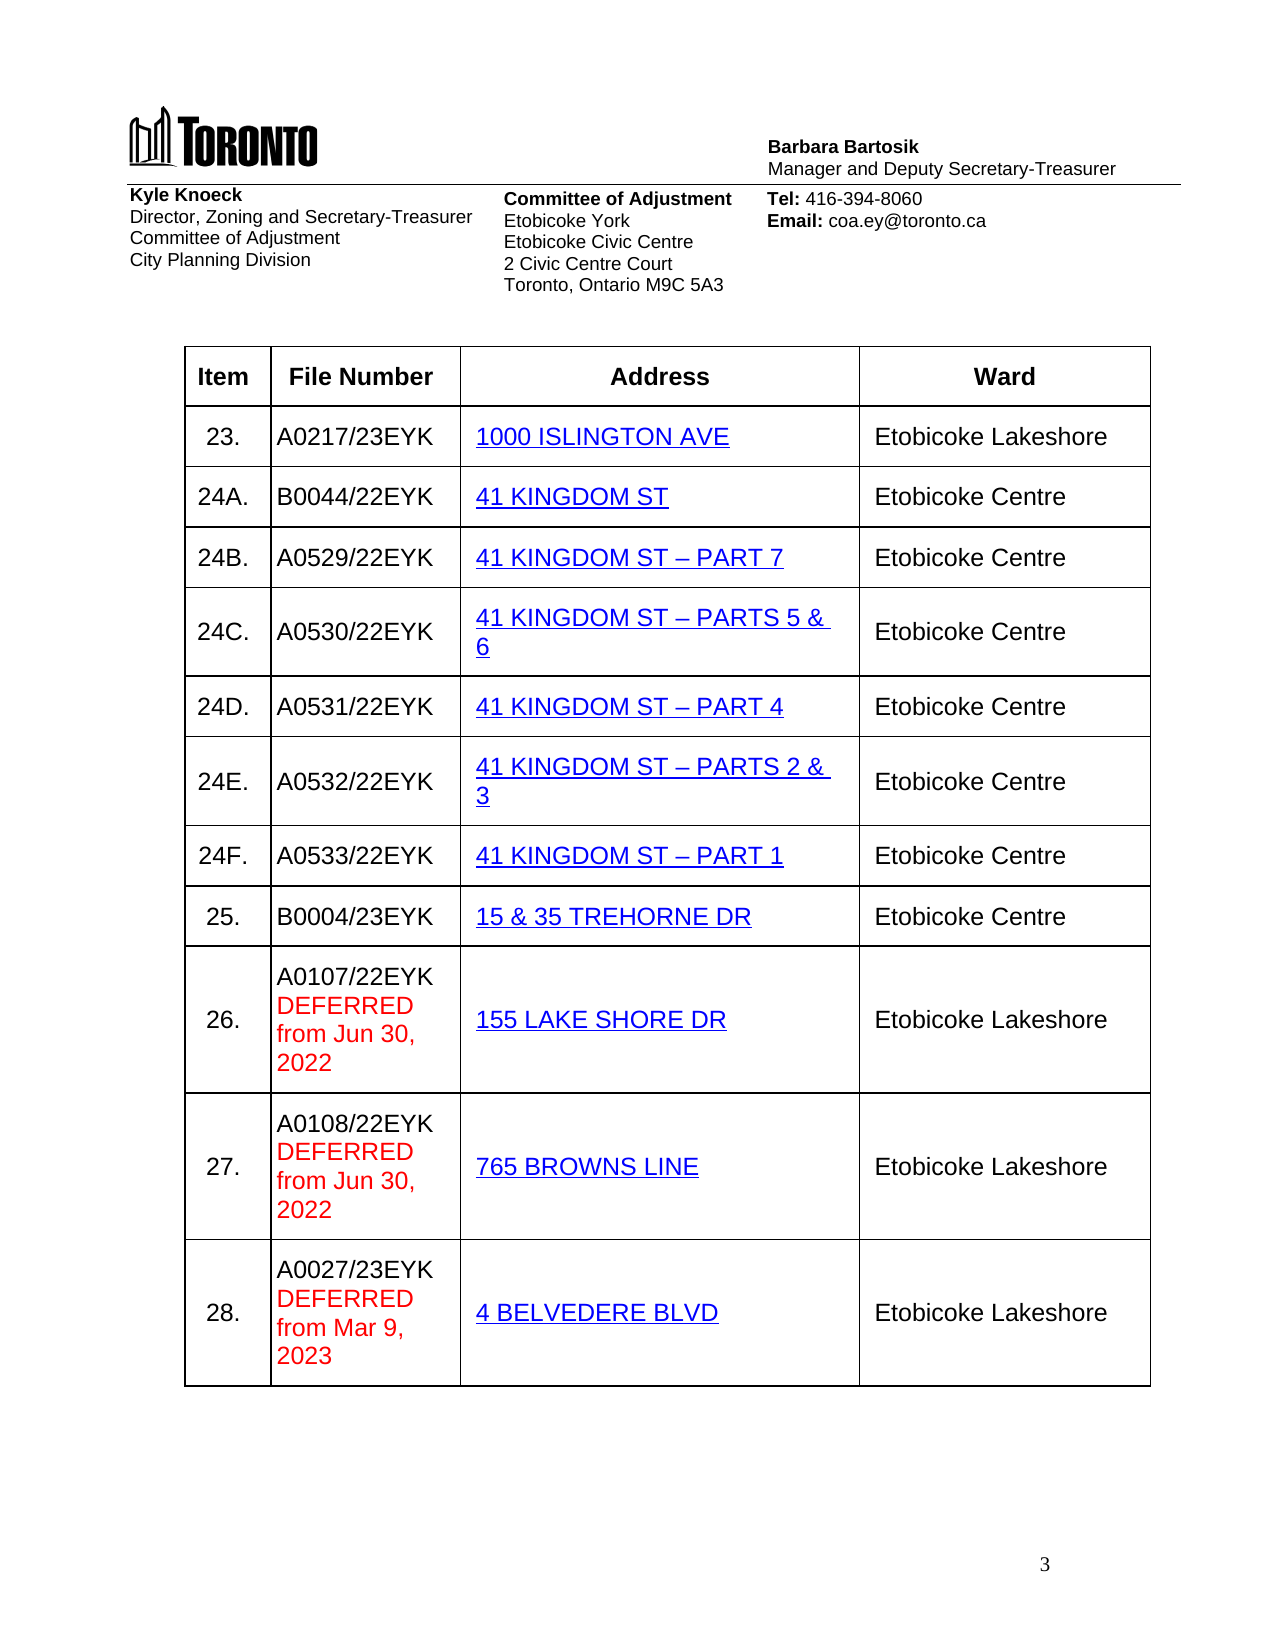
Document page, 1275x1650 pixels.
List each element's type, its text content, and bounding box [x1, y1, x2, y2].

table_cell 24A. [186, 467, 270, 526]
table_cell 4 BELVEDERE BLVD [461, 1240, 859, 1385]
table_cell 25. [186, 887, 270, 945]
table_cell A0531/22EYK [272, 677, 460, 736]
table_cell 24B. [186, 528, 270, 586]
table_cell Etobicoke Centre [860, 737, 1150, 825]
table_header Address [461, 347, 859, 405]
table_cell 24C. [186, 588, 270, 675]
table_header File Number [272, 347, 460, 405]
picture [129, 106, 318, 167]
table_cell A0027/23EYK DEFERRED from Mar 9, 2023 [272, 1240, 460, 1385]
table_cell 765 BROWNS LINE [461, 1094, 859, 1238]
table_cell 155 LAKE SHORE DR [461, 947, 859, 1092]
table_cell 1000 ISLINGTON AVE [461, 407, 859, 466]
table_cell 41 KINGDOM ST – PART 4 [461, 677, 859, 736]
table_cell 24D. [186, 677, 270, 736]
table_cell 23. [186, 407, 270, 466]
table_cell Etobicoke Centre [860, 826, 1150, 885]
table_cell A0529/22EYK [272, 528, 460, 586]
table_cell Etobicoke Centre [860, 677, 1150, 736]
table_cell B0044/22EYK [272, 467, 460, 526]
table_cell Etobicoke Centre [860, 588, 1150, 675]
table_cell Etobicoke Lakeshore [860, 1240, 1150, 1385]
table_header Item [186, 347, 270, 405]
table_cell 28. [186, 1240, 270, 1385]
table_header Ward [860, 347, 1150, 405]
table_cell 41 KINGDOM ST – PARTS 2 & 3 [461, 737, 859, 825]
table_cell 24E. [186, 737, 270, 825]
table_cell A0107/22EYK DEFERRED from Jun 30, 2022 [272, 947, 460, 1092]
table_cell Etobicoke Centre [860, 887, 1150, 945]
table_cell 41 KINGDOM ST – PART 7 [461, 528, 859, 586]
table_cell Etobicoke Lakeshore [860, 1094, 1150, 1238]
table_cell B0004/23EYK [272, 887, 460, 945]
table_cell A0530/22EYK [272, 588, 460, 675]
table_cell A0533/22EYK [272, 826, 460, 885]
table_cell A0532/22EYK [272, 737, 460, 825]
table_cell A0108/22EYK DEFERRED from Jun 30, 2022 [272, 1094, 460, 1238]
table_cell Etobicoke Lakeshore [860, 947, 1150, 1092]
table_cell 41 KINGDOM ST [461, 467, 859, 526]
table_cell Etobicoke Centre [860, 467, 1150, 526]
table_cell Etobicoke Centre [860, 528, 1150, 586]
table_cell 41 KINGDOM ST – PART 1 [461, 826, 859, 885]
table_cell 27. [186, 1094, 270, 1238]
table_cell Etobicoke Lakeshore [860, 407, 1150, 466]
table_cell 24F. [186, 826, 270, 885]
table_cell 26. [186, 947, 270, 1092]
table_cell 41 KINGDOM ST – PARTS 5 & 6 [461, 588, 859, 675]
table_cell A0217/23EYK [272, 407, 460, 466]
table_cell 15 & 35 TREHORNE DR [461, 887, 859, 945]
